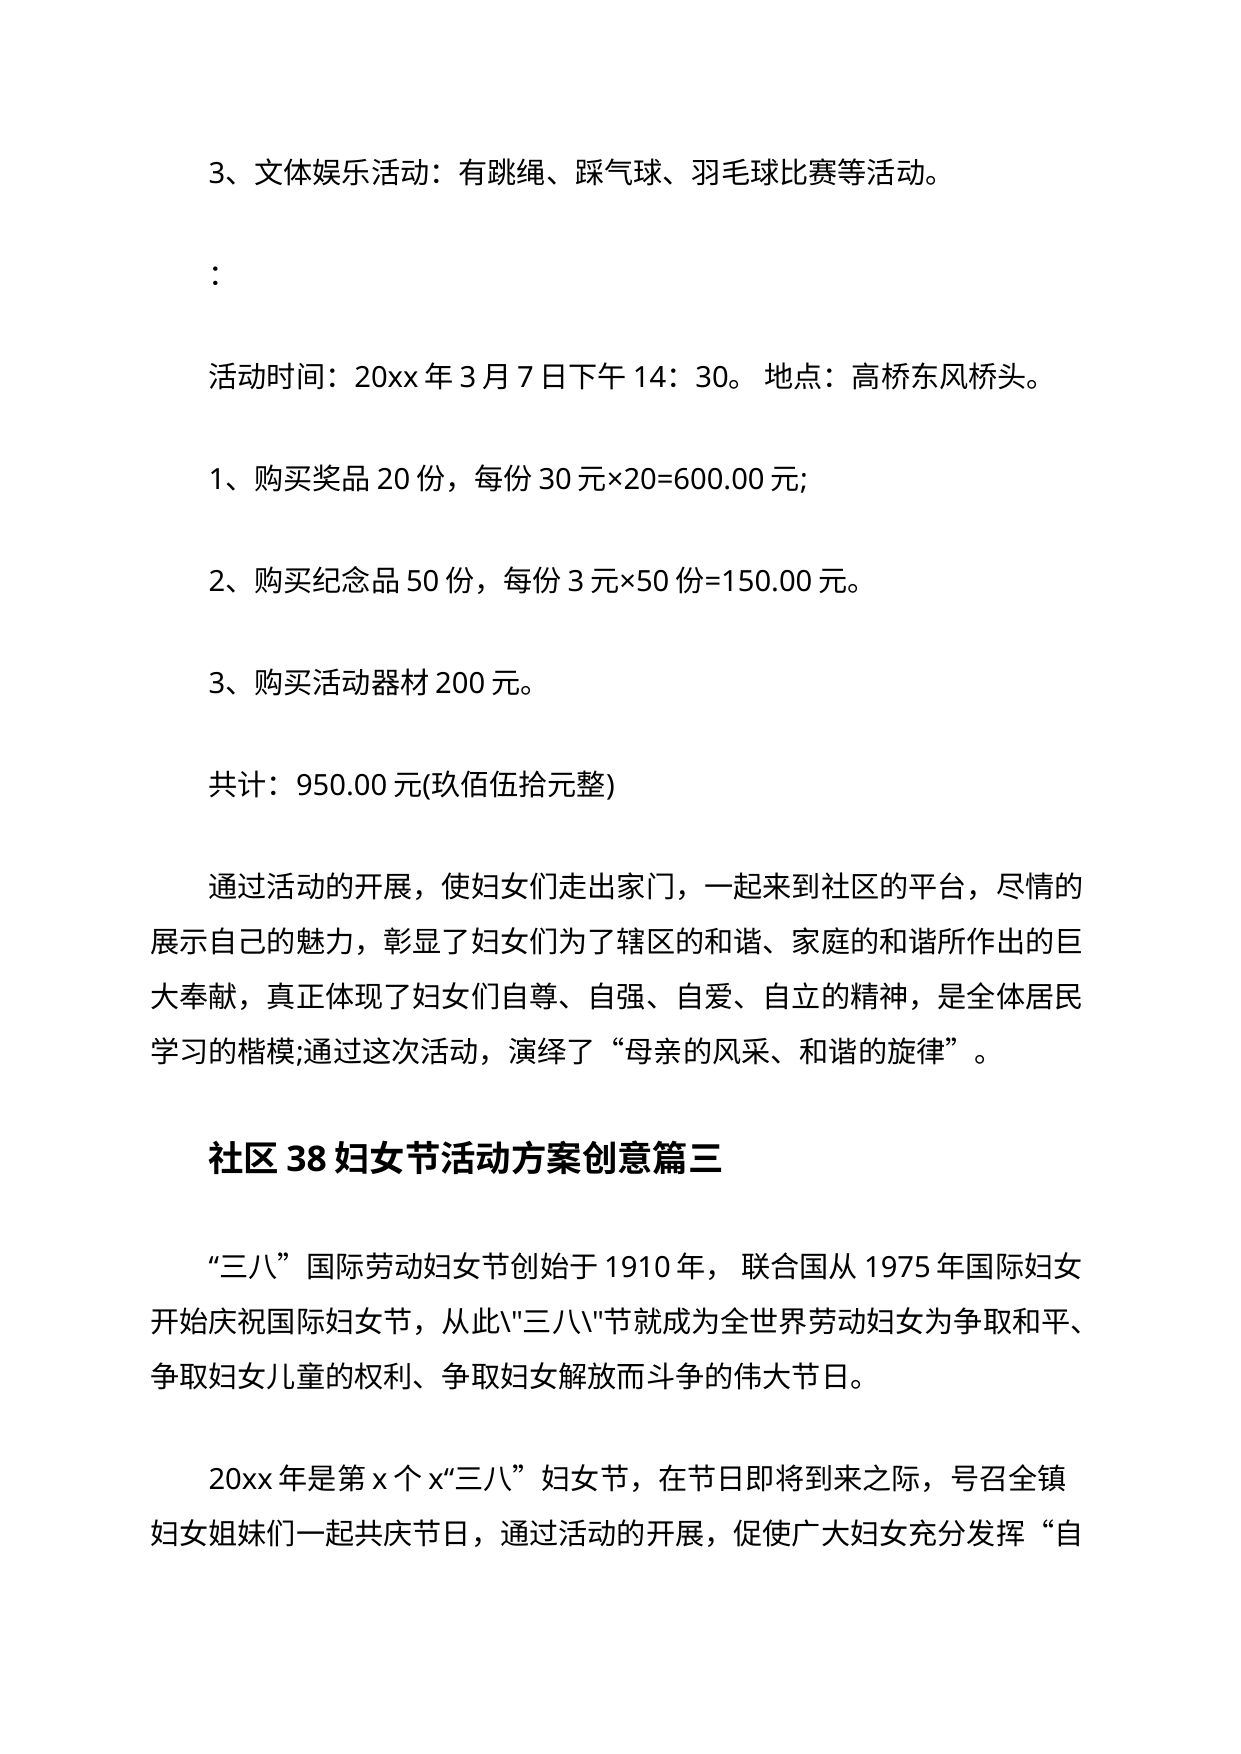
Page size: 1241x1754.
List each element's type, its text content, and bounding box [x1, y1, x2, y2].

text 3、购买活动器材200元。 [150, 660, 1090, 702]
text 共计：950.00元(玖佰伍拾元整) [150, 762, 1090, 804]
text 3、文体娱乐活动：有跳绳、踩气球、羽毛球比赛等活动。 [150, 150, 1090, 192]
text 通过活动的开展，使妇女们走出家门，一起来到社区的平台，尽情的展示自己的魅力，彰显了妇女们为了辖区的和谐、家庭的和谐所作出的巨大奉献，真正体现了妇女们自尊、自强、自爱、自立的精神，是全体居民学习的楷模;通过这次活动，演绎了“母亲的风采、和谐的旋律”。 [150, 864, 1090, 1071]
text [150, 1456, 1090, 1553]
text 1、购买奖品20份，每份30元×20=600.00元; [150, 456, 1090, 498]
text ： [150, 252, 1090, 294]
text 2、购买纪念品50份，每份3元×50份=150.00元。 [150, 558, 1090, 600]
text 社区38妇女节活动方案创意篇三 [150, 1130, 1090, 1182]
text “三八”国际劳动妇女节创始于1910年， 联合国从1975年国际妇女开始庆祝国际妇女节，从此\"三八\"节就成为全世界劳动妇女为争取和平、争取妇女儿童的权利、争取妇女解放而斗争的伟大节日。 [150, 1244, 1090, 1396]
text 活动时间：20xx年3月7日下午14：30。 地点：高桥东风桥头。 [150, 354, 1090, 396]
